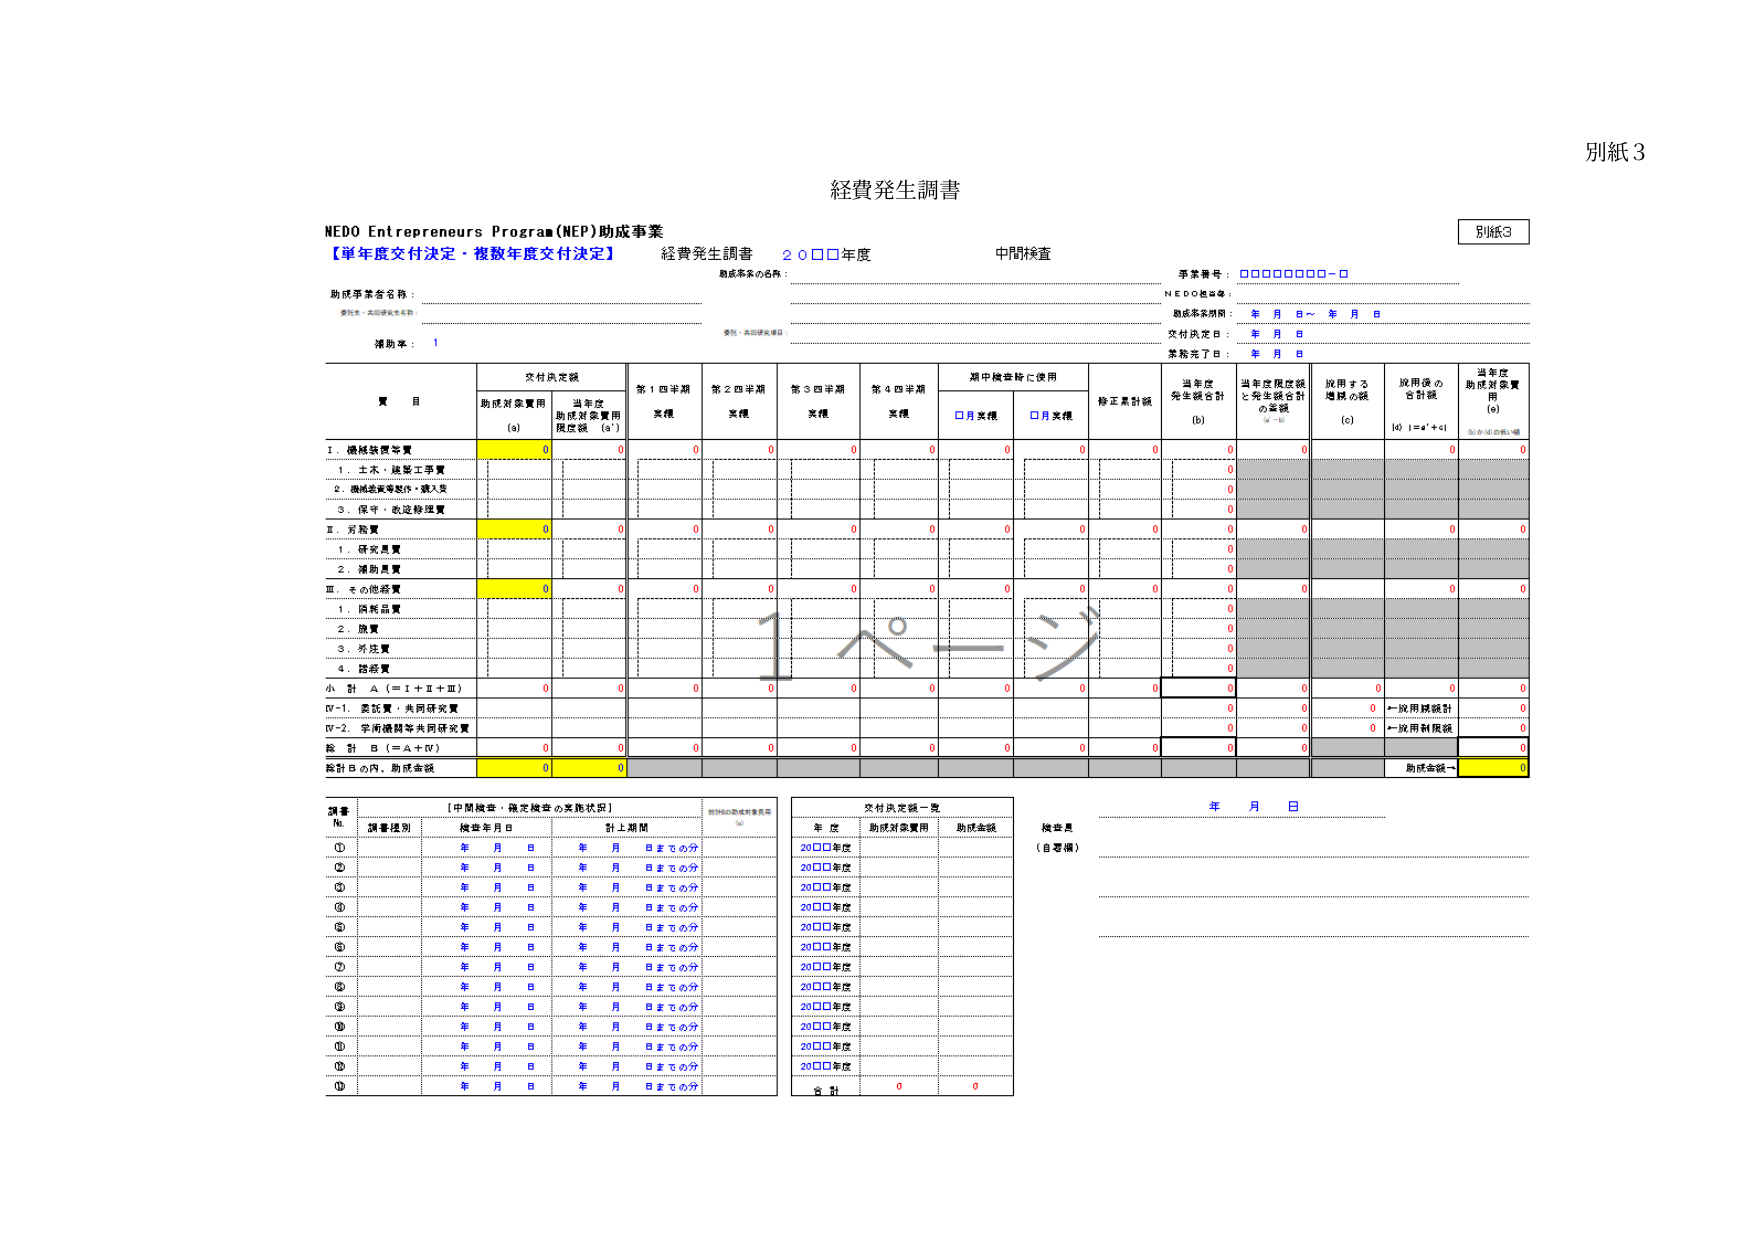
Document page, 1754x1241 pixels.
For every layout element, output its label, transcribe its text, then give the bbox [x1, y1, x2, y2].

text 経費発生調書 [118, 170, 1651, 208]
text 別紙３ [118, 133, 1651, 170]
